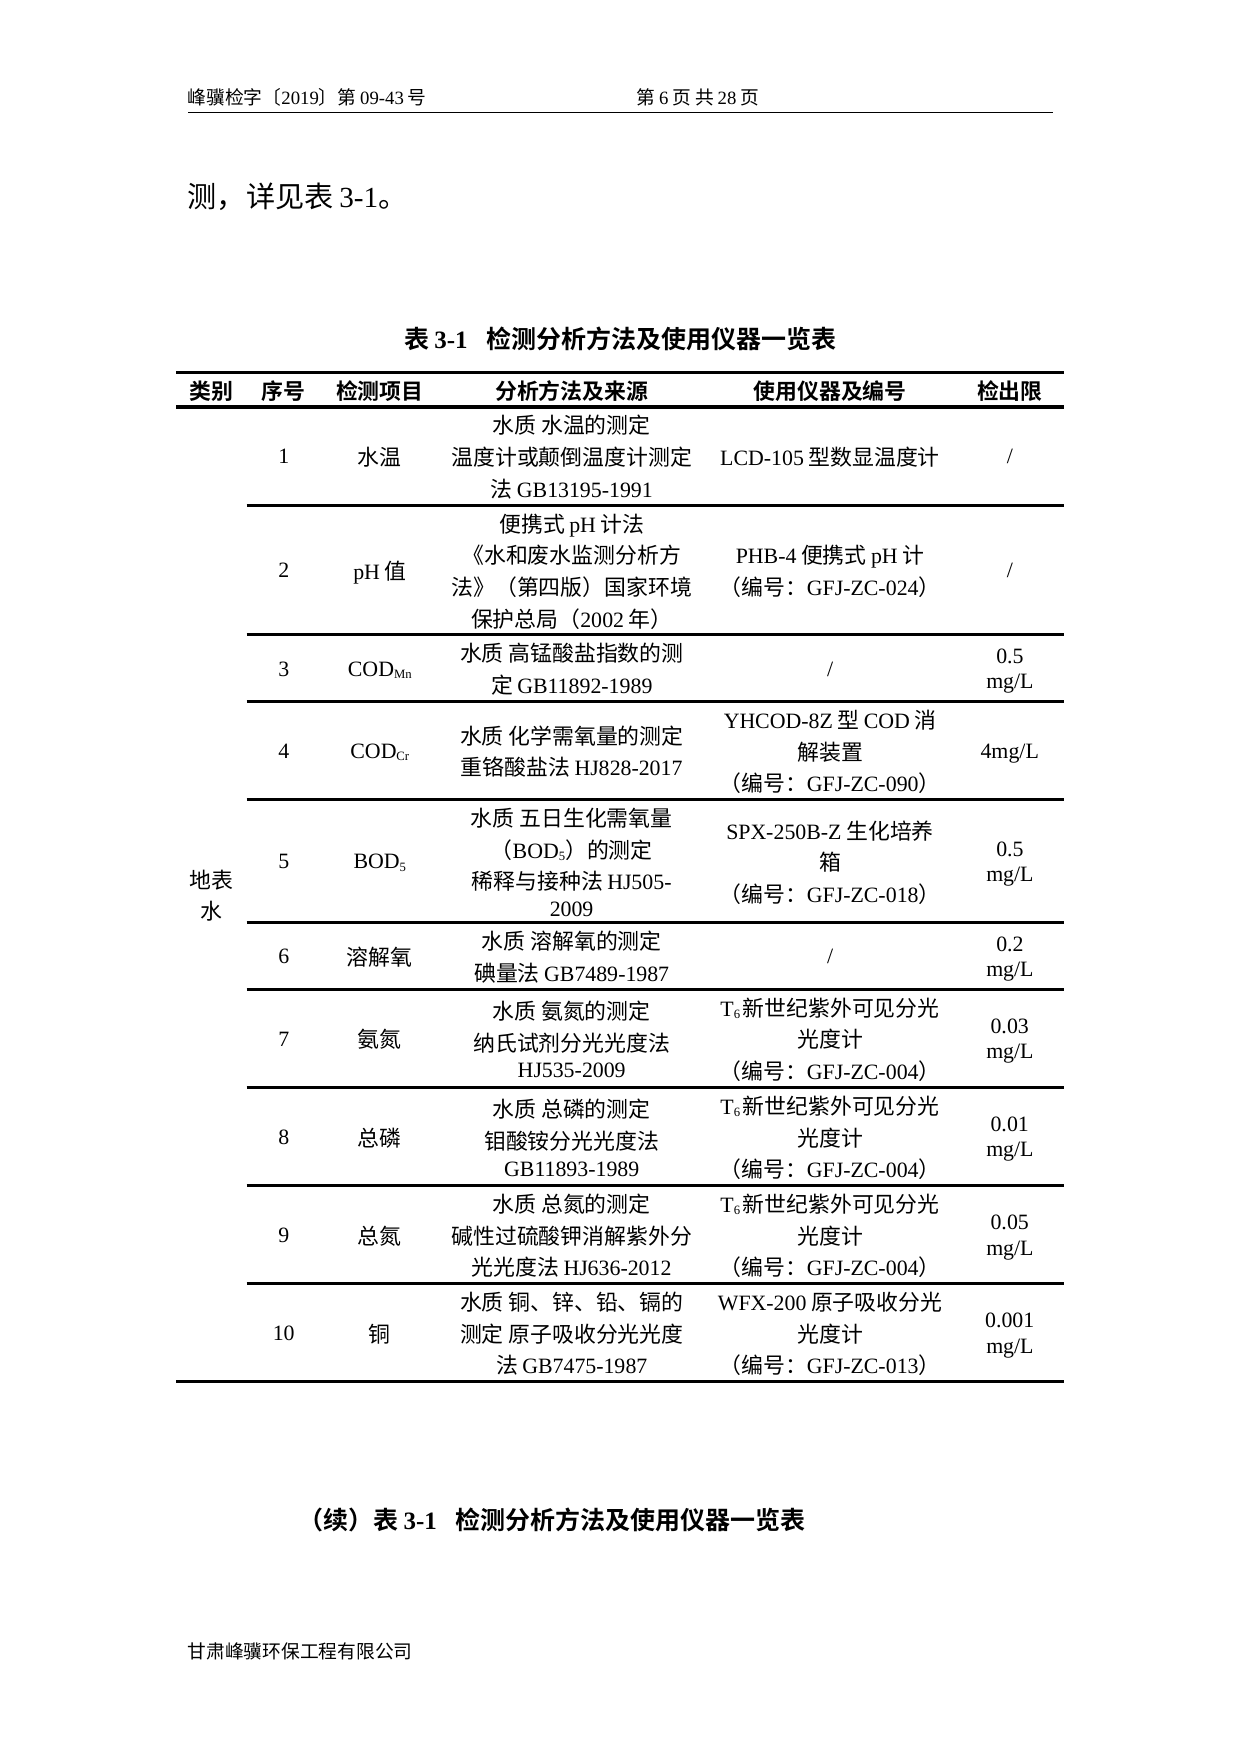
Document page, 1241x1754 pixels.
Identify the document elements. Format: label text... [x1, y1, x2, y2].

table_cell 水质 水温的测定 温度计或颠倒温度计测定法GB13195-1991 [439, 409, 704, 503]
table_cell 6 [247, 924, 320, 988]
table_cell 水质 化学需氧量的测定 重铬酸盐法HJ828-2017 [439, 703, 704, 798]
table_cell YHCOD-8Z型COD消解装置 （编号：GFJ-ZC-090） [704, 703, 955, 798]
table_cell T6新世纪紫外可见分光光度计 （编号：GFJ-ZC-004） [704, 1187, 955, 1282]
table_header 序号 [247, 374, 320, 405]
table_header 类别 [176, 374, 247, 405]
table_header 分析方法及来源 [439, 374, 704, 405]
table_cell 铜 [320, 1285, 439, 1380]
table_cell 总磷 [320, 1089, 439, 1184]
table_cell 1 [247, 409, 320, 503]
table_cell 水质 高锰酸盐指数的测定GB11892-1989 [439, 636, 704, 700]
table_cell 10 [247, 1285, 320, 1380]
table_cell / [704, 636, 955, 700]
table_cell CODCr [320, 703, 439, 798]
table_header 检测项目 [320, 374, 439, 405]
table_cell 9 [247, 1187, 320, 1282]
table_cell CODMn [320, 636, 439, 700]
table_cell 便携式pH计法 《水和废水监测分析方法》（第四版）国家环境保护总局（2002年） [439, 507, 704, 633]
table_cell 7 [247, 991, 320, 1086]
table_cell 0.01 mg/L [955, 1089, 1064, 1184]
table_cell 4 [247, 703, 320, 798]
table_cell 氨氮 [320, 991, 439, 1086]
text 表3-1 检测分析方法及使用仪器一览表 [187, 306, 1053, 371]
table_cell 0.5 mg/L [955, 801, 1064, 921]
table_cell 水温 [320, 409, 439, 503]
table_cell LCD-105型数显温度计 [704, 409, 955, 503]
table_cell SPX-250B-Z生化培养箱 （编号：GFJ-ZC-018） [704, 801, 955, 921]
table_cell PHB-4便携式pH计 （编号：GFJ-ZC-024） [704, 507, 955, 633]
table_cell 地表水 [176, 409, 247, 1380]
table_cell 0.05 mg/L [955, 1187, 1064, 1282]
table_header 检出限 [955, 374, 1064, 405]
table_cell WFX-200原子吸收分光光度计 （编号：GFJ-ZC-013） [704, 1285, 955, 1380]
table_cell 水质 五日生化需氧量（BOD5）的测定 稀释与接种法HJ505-2009 [439, 801, 704, 921]
table_cell 溶解氧 [320, 924, 439, 988]
table_cell 水质 溶解氧的测定 碘量法GB7489-1987 [439, 924, 704, 988]
table_cell / [704, 924, 955, 988]
table_cell T6新世纪紫外可见分光光度计 （编号：GFJ-ZC-004） [704, 1089, 955, 1184]
text （续）表3-1 检测分析方法及使用仪器一览表 [187, 1486, 1053, 1551]
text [187, 162, 1053, 227]
table_cell 2 [247, 507, 320, 633]
table_header 使用仪器及编号 [704, 374, 955, 405]
table_cell T6新世纪紫外可见分光光度计 （编号：GFJ-ZC-004） [704, 991, 955, 1086]
table_cell 水质 总氮的测定 碱性过硫酸钾消解紫外分光光度法HJ636-2012 [439, 1187, 704, 1282]
table_cell / [955, 409, 1064, 503]
table_cell 5 [247, 801, 320, 921]
table_cell / [955, 507, 1064, 633]
table_cell 0.5 mg/L [955, 636, 1064, 700]
table_cell 3 [247, 636, 320, 700]
table_cell BOD5 [320, 801, 439, 921]
table_cell 水质 氨氮的测定 纳氏试剂分光光度法 HJ535-2009 [439, 991, 704, 1086]
table_cell 水质 总磷的测定 钼酸铵分光光度法GB11893-1989 [439, 1089, 704, 1184]
table_cell 总氮 [320, 1187, 439, 1282]
table_cell 水质 铜、锌、铅、镉的测定 原子吸收分光光度法GB7475-1987 [439, 1285, 704, 1380]
table_cell 8 [247, 1089, 320, 1184]
table_cell 0.2 mg/L [955, 924, 1064, 988]
table_cell pH值 [320, 507, 439, 633]
table_cell 0.03 mg/L [955, 991, 1064, 1086]
table_cell 0.001 mg/L [955, 1285, 1064, 1380]
table_cell 4mg/L [955, 703, 1064, 798]
